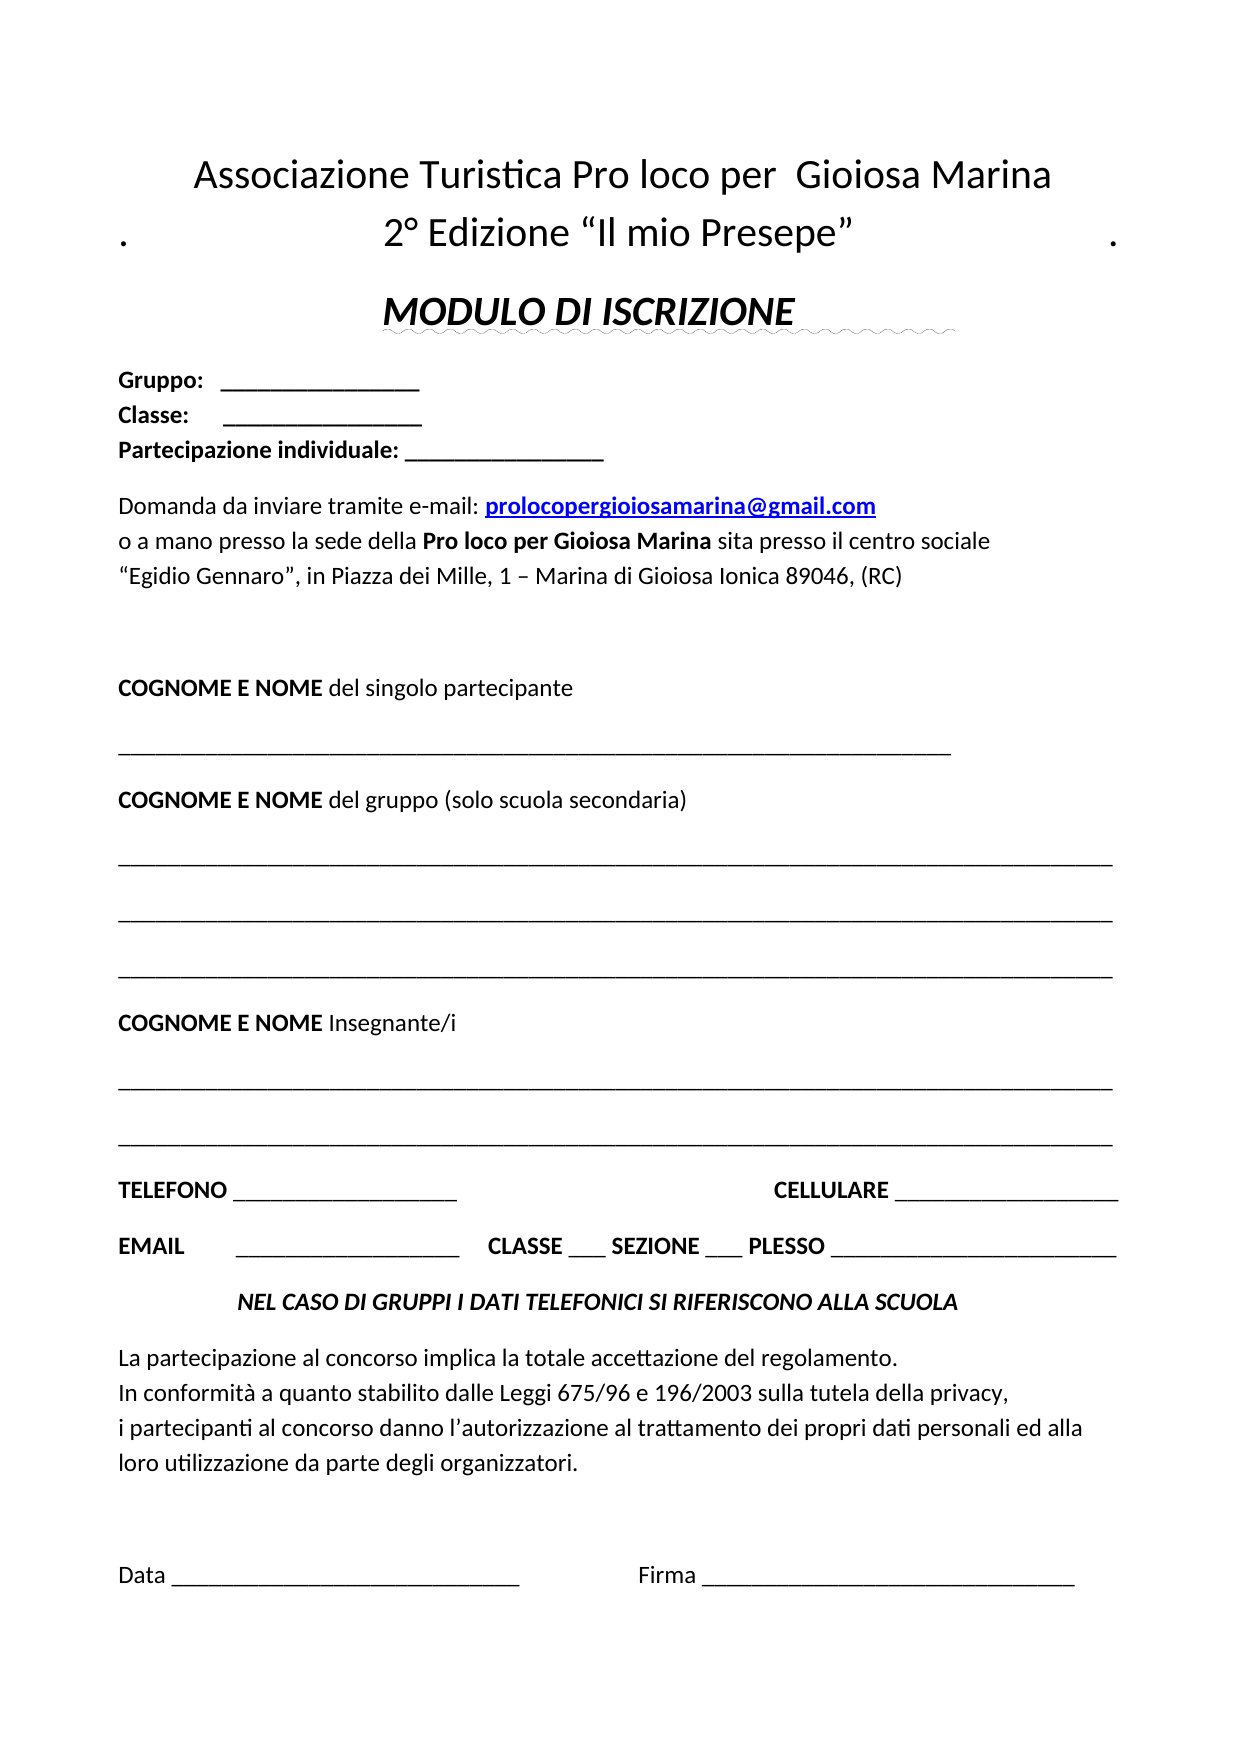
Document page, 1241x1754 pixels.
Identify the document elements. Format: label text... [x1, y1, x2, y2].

text Gruppo: ________________ Classe: ________________ Partecipazione individuale: ________________ [118, 364, 1122, 465]
text ________________________________________________________________________________ [118, 1119, 1122, 1149]
text COGNOME E NOME del singolo partecipante [118, 672, 1122, 703]
text Domanda da inviare tramite e-mail: prolocopergioiosamarina@gmail.com o a mano presso la sede della Pro loco per Gioiosa Marina sita presso il centro sociale “Egidio Gennaro”, in Piazza dei Mille, 1 – Marina di Gioiosa Ionica 89046, (RC) [118, 490, 1122, 591]
text Data ____________________________ Firma ______________________________ [118, 1559, 1122, 1589]
text ________________________________________________________________________________ [118, 951, 1122, 982]
text COGNOME E NOME del gruppo (solo scuola secondaria) [118, 784, 1122, 814]
text ________________________________________________________________________________ [118, 1063, 1122, 1093]
text ___________________________________________________________________ [118, 728, 1122, 758]
text ________________________________________________________________________________ [118, 895, 1122, 926]
text EMAIL __________________ CLASSE ___ SEZIONE ___ PLESSO _______________________ [118, 1230, 1122, 1261]
text COGNOME E NOME Insegnante/i [118, 1007, 1122, 1038]
text ________________________________________________________________________________ [118, 839, 1122, 870]
text TELEFONO __________________ CELLULARE __________________ [118, 1174, 1122, 1205]
text Associazione Turistica Pro loco per Gioiosa Marina . 2° Edizione “Il mio Presepe” . [118, 148, 1122, 257]
text MODULO DI ISCRIZIONE [118, 285, 1122, 336]
text NEL CASO DI GRUPPI I DATI TELEFONICI SI RIFERISCONO ALLA SCUOLA [118, 1286, 1122, 1317]
text La partecipazione al concorso implica la totale accettazione del regolamento. In conformità a quanto stabilito dalle Leggi 675/96 e 196/2003 sulla tutela della privacy, i partecipanti al concorso danno l’autorizzazione al trattamento dei propri dati personali ed alla loro utilizzazione da parte degli organizzatori. [118, 1342, 1122, 1478]
